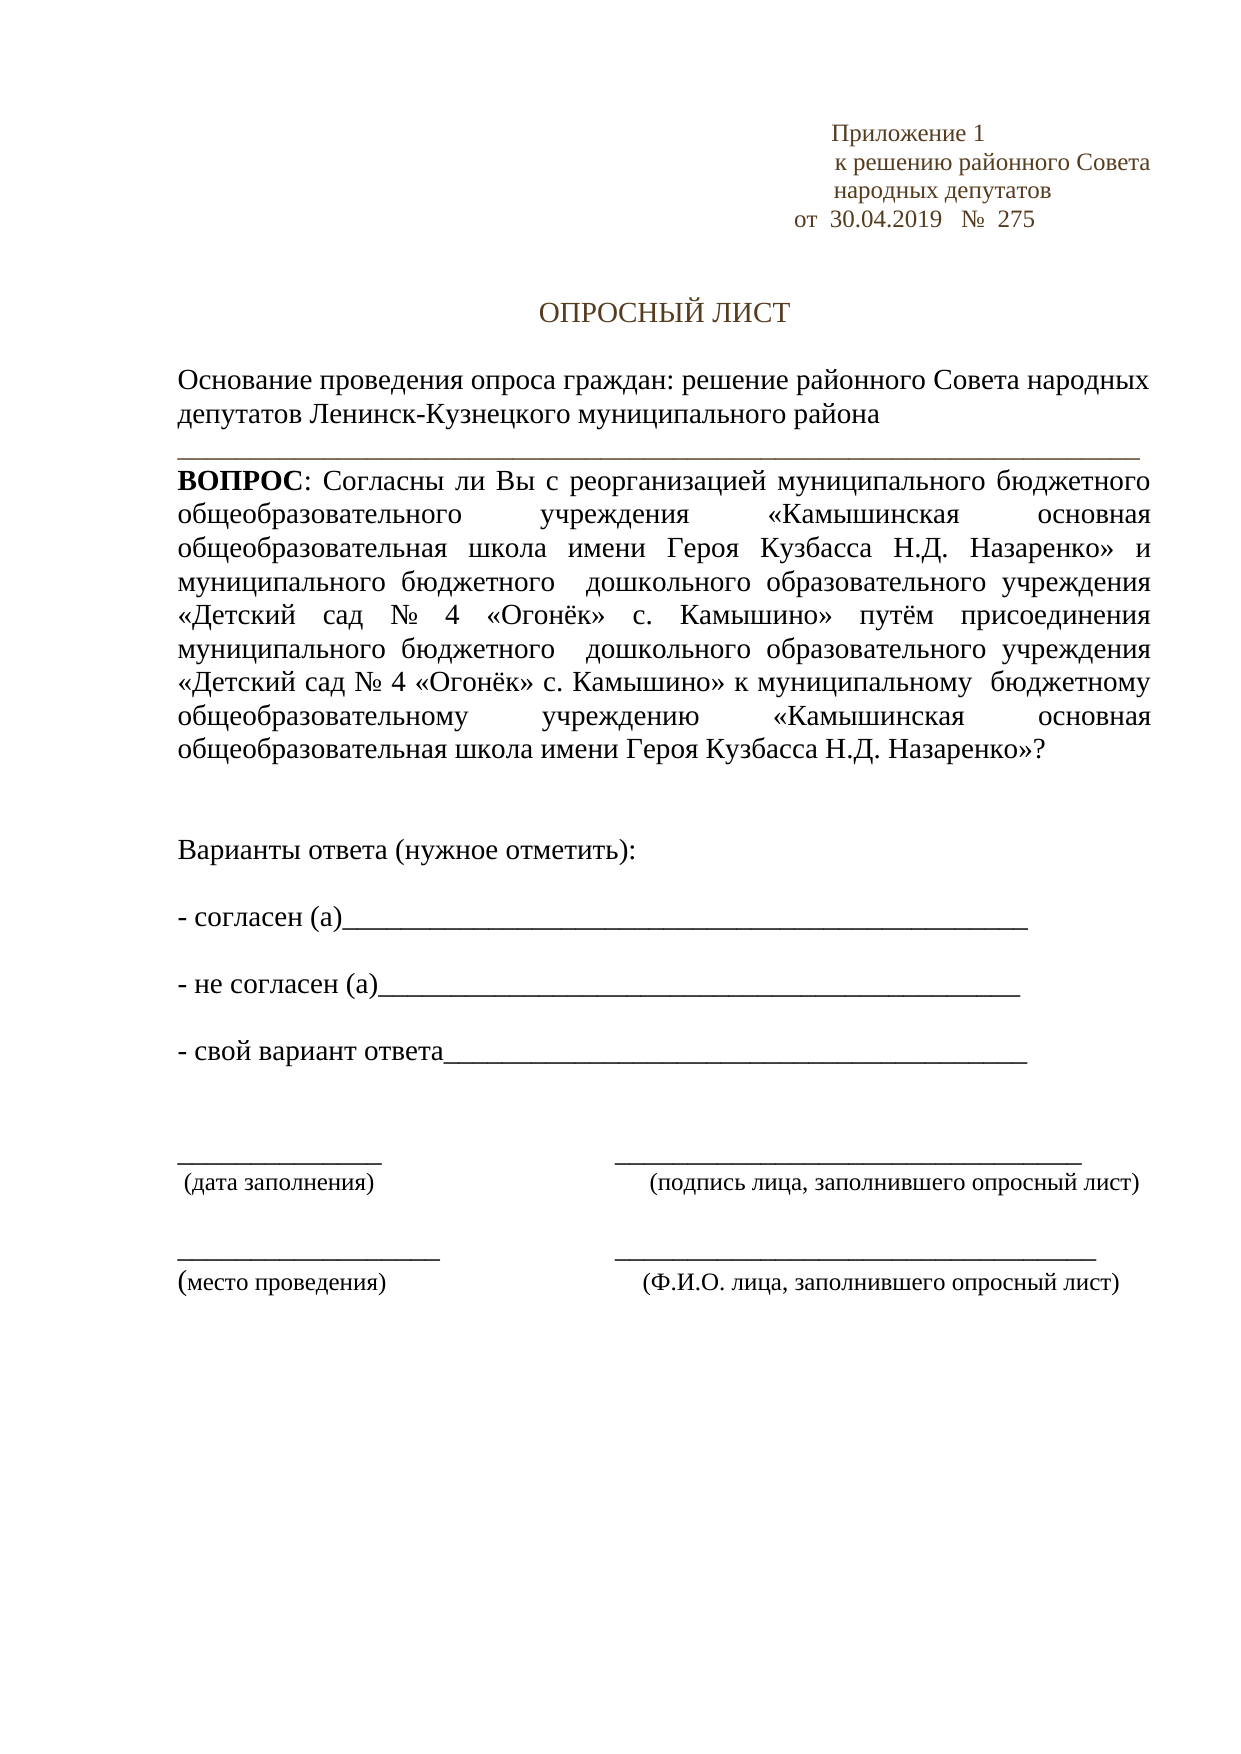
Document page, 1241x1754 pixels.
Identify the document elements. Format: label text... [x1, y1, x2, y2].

text к решению районного Совета [177, 147, 1152, 176]
text народных депутатов [177, 176, 1152, 204]
text - не согласен (а)____________________________________________ [177, 966, 1152, 1000]
text __________________ _________________________________ [177, 1230, 1152, 1263]
text (место проведения) (Ф.И.О. лица, заполнившего опросный лист) [177, 1263, 1152, 1297]
text ______________ ________________________________ [177, 1134, 1152, 1167]
text - согласен (а)_______________________________________________ [177, 899, 1152, 933]
text ВОПРОС: Согласны ли Вы с реорганизацией муниципального бюджетного общеобразовательного учреждения «Камышинская основная общеобразовательная школа имени Героя Кузбасса Н.Д. Назаренко» и муниципального бюджетного дошкольного образовательного учреждения «Детский сад № 4 «Огонёк» с. Камышино» путём присоединения муниципального бюджетного дошкольного образовательного учреждения «Детский сад № 4 «Огонёк» с. Камышино» к муниципальному бюджетному общеобразовательному учреждению «Камышинская основная общеобразовательная школа имени Героя Кузбасса Н.Д. Назаренко»? [177, 463, 1152, 765]
text - свой вариант ответа________________________________________ [177, 1033, 1152, 1067]
text от 30.04.2019 № 275 [177, 204, 1152, 233]
text Варианты ответа (нужное отметить): [177, 832, 1152, 866]
text Основание проведения опроса граждан: решение районного Совета народных депутатов Ленинск-Кузнецкого муниципального района __________________________________________________________________ [177, 362, 1152, 463]
text (дата заполнения) (подпись лица, заполнившего опросный лист) [177, 1167, 1152, 1196]
text Приложение 1 [177, 118, 1152, 147]
text ОПРОСНЫЙ ЛИСТ [177, 295, 1152, 329]
